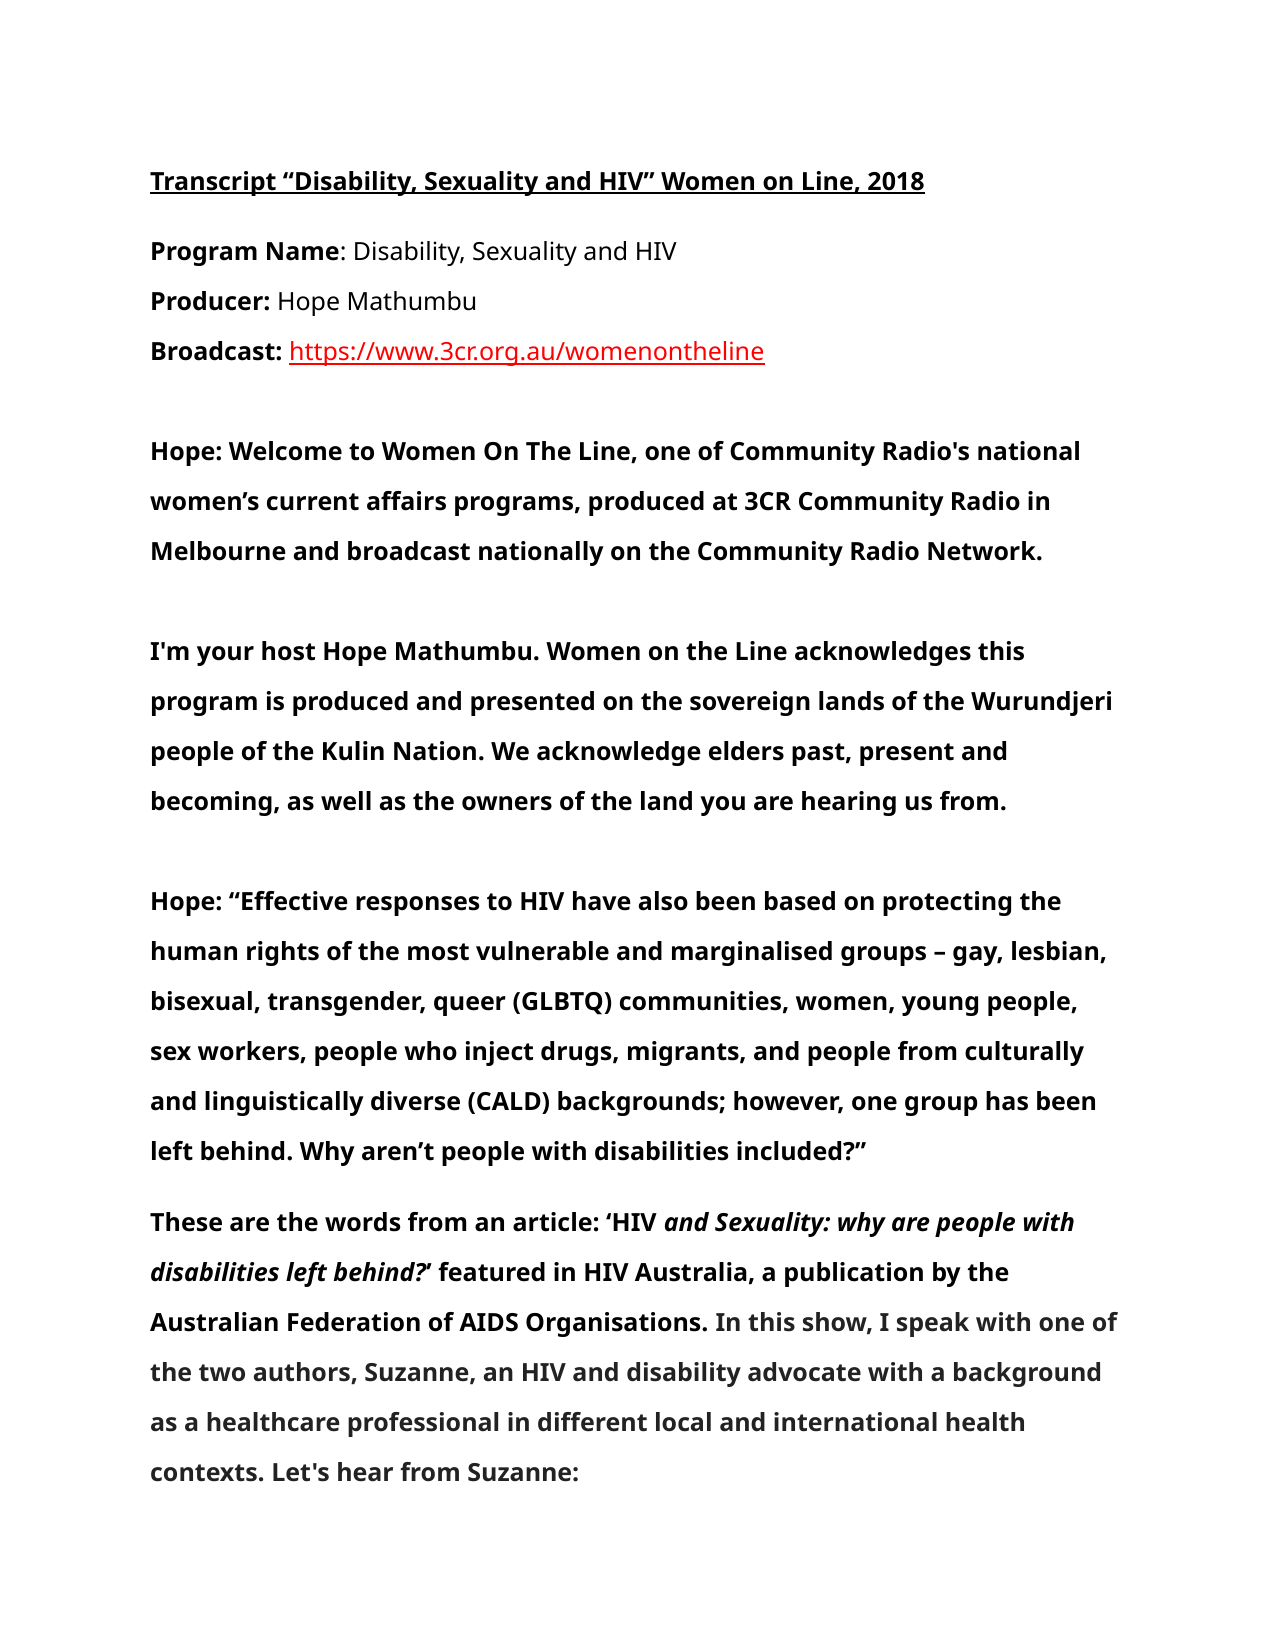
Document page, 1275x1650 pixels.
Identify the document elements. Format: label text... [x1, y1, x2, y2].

text I'm your host Hope Mathumbu. Women on the Line acknowledges this program is produced and presented on the sovereign lands of the Wurundjeri people of the Kulin Nation. We acknowledge elders past, present and becoming, as well as the owners of the land you are hearing us from. [150, 621, 1125, 821]
text Program Name: Disability, Sexuality and HIV [150, 221, 1125, 271]
text Hope: Welcome to Women On The Line, one of Community Radio's national women’s current affairs programs, produced at 3CR Community Radio in Melbourne and broadcast nationally on the Community Radio Network. [150, 421, 1125, 571]
text Producer: Hope Mathumbu [150, 271, 1125, 321]
text Hope: “Effective responses to HIV have also been based on protecting the human rights of the most vulnerable and marginalised groups – gay, lesbian, bisexual, transgender, queer (GLBTQ) communities, women, young people, sex workers, people who inject drugs, migrants, and people from culturally and linguistically diverse (CALD) backgrounds; however, one group has been left behind. Why aren’t people with disabilities included?” [150, 871, 1125, 1171]
text Transcript “Disability, Sexuality and HIV” Women on Line, 2018 [150, 150, 1125, 200]
text These are the words from an article: ‘HIV and Sexuality: why are people with disabilities left behind?’ featured in HIV Australia, a publication by the Australian Federation of AIDS Organisations. In this show, I speak with one of the two authors, Suzanne, an HIV and disability advocate with a background as a healthcare professional in different local and international health contexts. Let's hear from Suzanne: [150, 1192, 1125, 1492]
text Broadcast: https://www.3cr.org.au/womenontheline [150, 321, 1125, 371]
